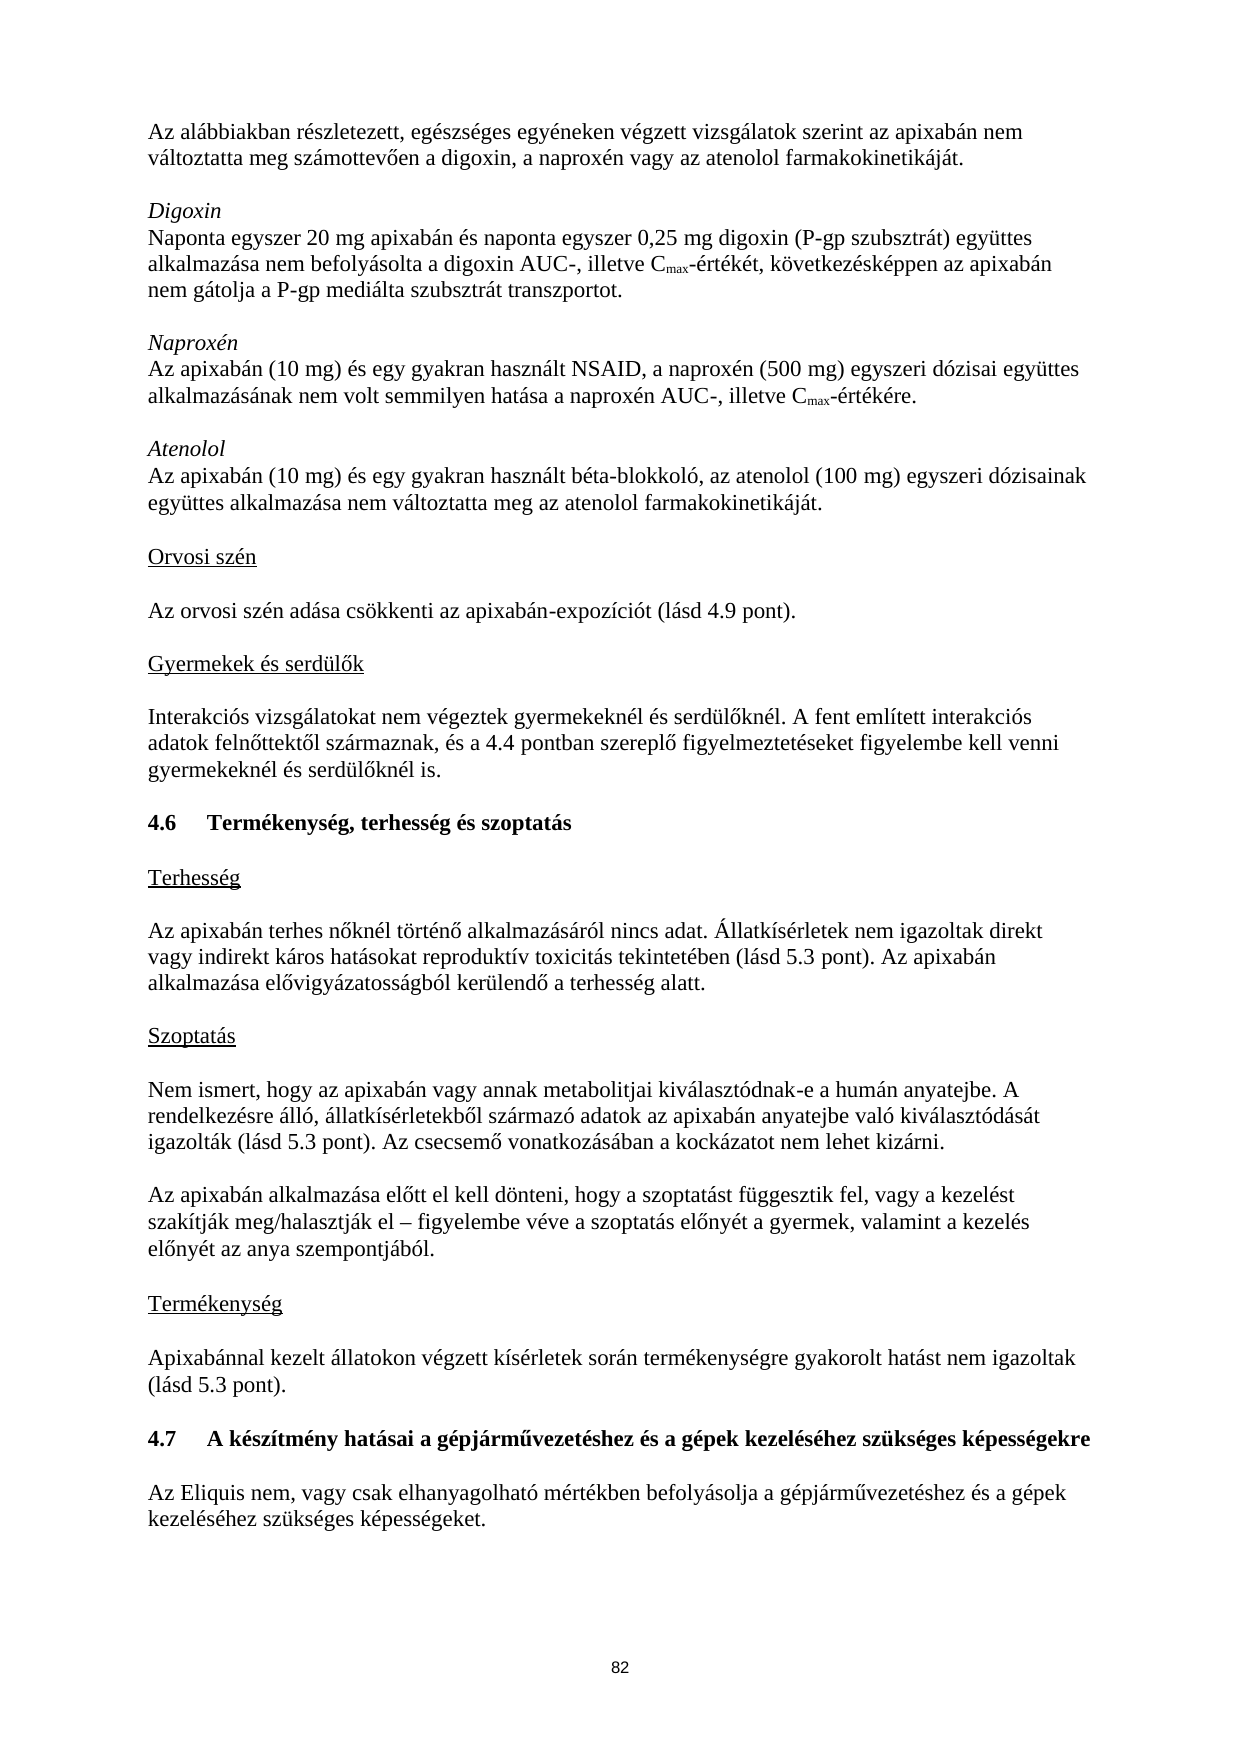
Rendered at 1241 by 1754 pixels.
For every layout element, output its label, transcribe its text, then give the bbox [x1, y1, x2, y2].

text Gyermekek és serdülők [148, 650, 1093, 677]
text 4.6 Termékenység, terhesség és szoptatás [148, 809, 1093, 836]
text Terhesség [148, 863, 1093, 890]
text 4.7 A készítmény hatásai a gépjárművezetéshez és a gépek kezeléséhez szükséges képességekre [148, 1425, 1093, 1452]
text Naproxén [148, 329, 1093, 355]
text Az alábbiakban részletezett, egészséges egyéneken végzett vizsgálatok szerint az apixabán nem változtatta meg számottevően a digoxin, a naproxén vagy az atenolol farmakokinetikáját. [148, 118, 1093, 171]
text Orvosi szén [148, 543, 1093, 570]
text Apixabánnal kezelt állatokon végzett kísérletek során termékenységre gyakorolt hatást nem igazoltak (lásd 5.3 pont). [148, 1343, 1093, 1398]
text Naponta egyszer 20 mg apixabán és naponta egyszer 0,25 mg digoxin (P-gp szubsztrát) együttes alkalmazása nem befolyásolta a digoxin AUC-, illetve Cmax-értékét, következésképpen az apixabán nem gátolja a P-gp mediálta szubsztrát transzportot. [148, 223, 1093, 303]
text Az apixabán (10 mg) és egy gyakran használt NSAID, a naproxén (500 mg) egyszeri dózisai együttes alkalmazásának nem volt semmilyen hatása a naproxén AUC-, illetve Cmax-értékére. [148, 355, 1093, 408]
text Digoxin [148, 197, 1093, 223]
text Az orvosi szén adása csökkenti az apixabán-expozíciót (lásd 4.9 pont). [148, 597, 1093, 624]
text Az apixabán (10 mg) és egy gyakran használt béta-blokkoló, az atenolol (100 mg) egyszeri dózisainak együttes alkalmazása nem változtatta meg az atenolol farmakokinetikáját. [148, 461, 1093, 516]
text Szoptatás [148, 1022, 1093, 1049]
text Nem ismert, hogy az apixabán vagy annak metabolitjai kiválasztódnak-e a humán anyatejbe. A rendelkezésre álló, állatkísérletekből származó adatok az apixabán anyatejbe való kiválasztódását igazolták (lásd 5.3 pont). Az csecsemő vonatkozásában a kockázatot nem lehet kizárni. [148, 1076, 1093, 1155]
text Az Eliquis nem, vagy csak elhanyagolható mértékben befolyásolja a gépjárművezetéshez és a gépek kezeléséhez szükséges képességeket. [148, 1479, 1093, 1532]
text Az apixabán alkalmazása előtt el kell dönteni, hogy a szoptatást függesztik fel, vagy a kezelést szakítják meg/halasztják el – figyelembe véve a szoptatás előnyét a gyermek, valamint a kezelés előnyét az anya szempontjából. [148, 1181, 1093, 1262]
text Interakciós vizsgálatokat nem végeztek gyermekeknél és serdülőknél. A fent említett interakciós adatok felnőttektől származnak, és a 4.4 pontban szereplő figyelmeztetéseket figyelembe kell venni gyermekeknél és serdülőknél is. [148, 703, 1093, 782]
text Atenolol [148, 434, 1093, 461]
text Az apixabán terhes nőknél történő alkalmazásáról nincs adat. Állatkísérletek nem igazoltak direkt vagy indirekt káros hatásokat reproduktív toxicitás tekintetében (lásd 5.3 pont). Az apixabán alkalmazása elővigyázatosságból kerülendő a terhesség alatt. [148, 917, 1093, 996]
text Termékenység [148, 1289, 1093, 1316]
